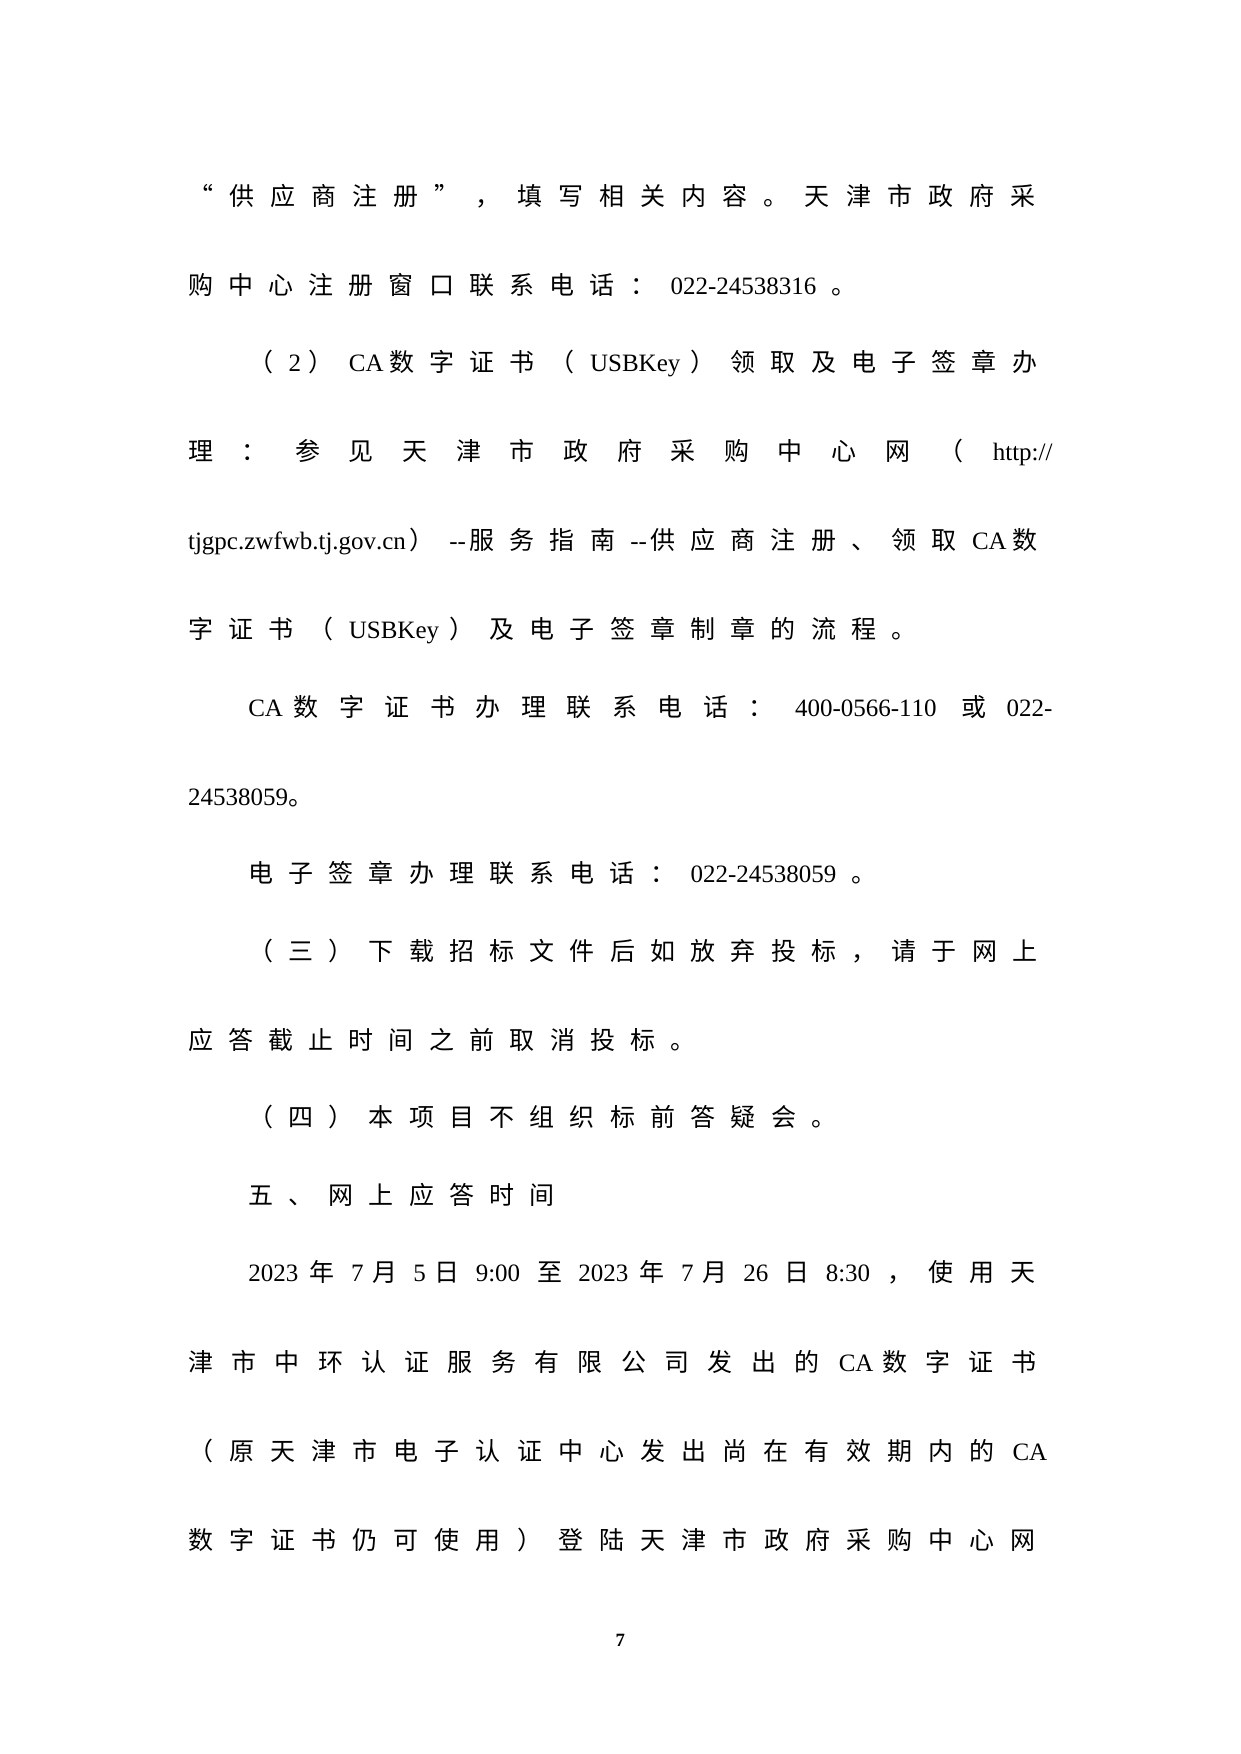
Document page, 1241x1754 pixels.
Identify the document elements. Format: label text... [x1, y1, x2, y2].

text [188, 164, 1052, 313]
text （2）CA数字证书（USBKey）领取及电子签章办理：参见天津市政府采购中心网（http://tjgpc.zwfwb.tj.gov.cn）--服务指南--供应商注册、领取CA数字证书（USBKey）及电子签章制章的流程。 [188, 331, 1052, 658]
text （四）本项目不组织标前答疑会。 [188, 1086, 1052, 1146]
text 电子签章办理联系电话：022-24538059。 [188, 842, 1052, 902]
text （三）下载招标文件后如放弃投标，请于网上应答截止时间之前取消投标。 [188, 920, 1052, 1068]
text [188, 1241, 1052, 1568]
text 五、网上应答时间 [188, 1164, 1052, 1223]
text CA数字证书办理联系电话：400-0566-110或022-24538059。 [188, 676, 1052, 824]
